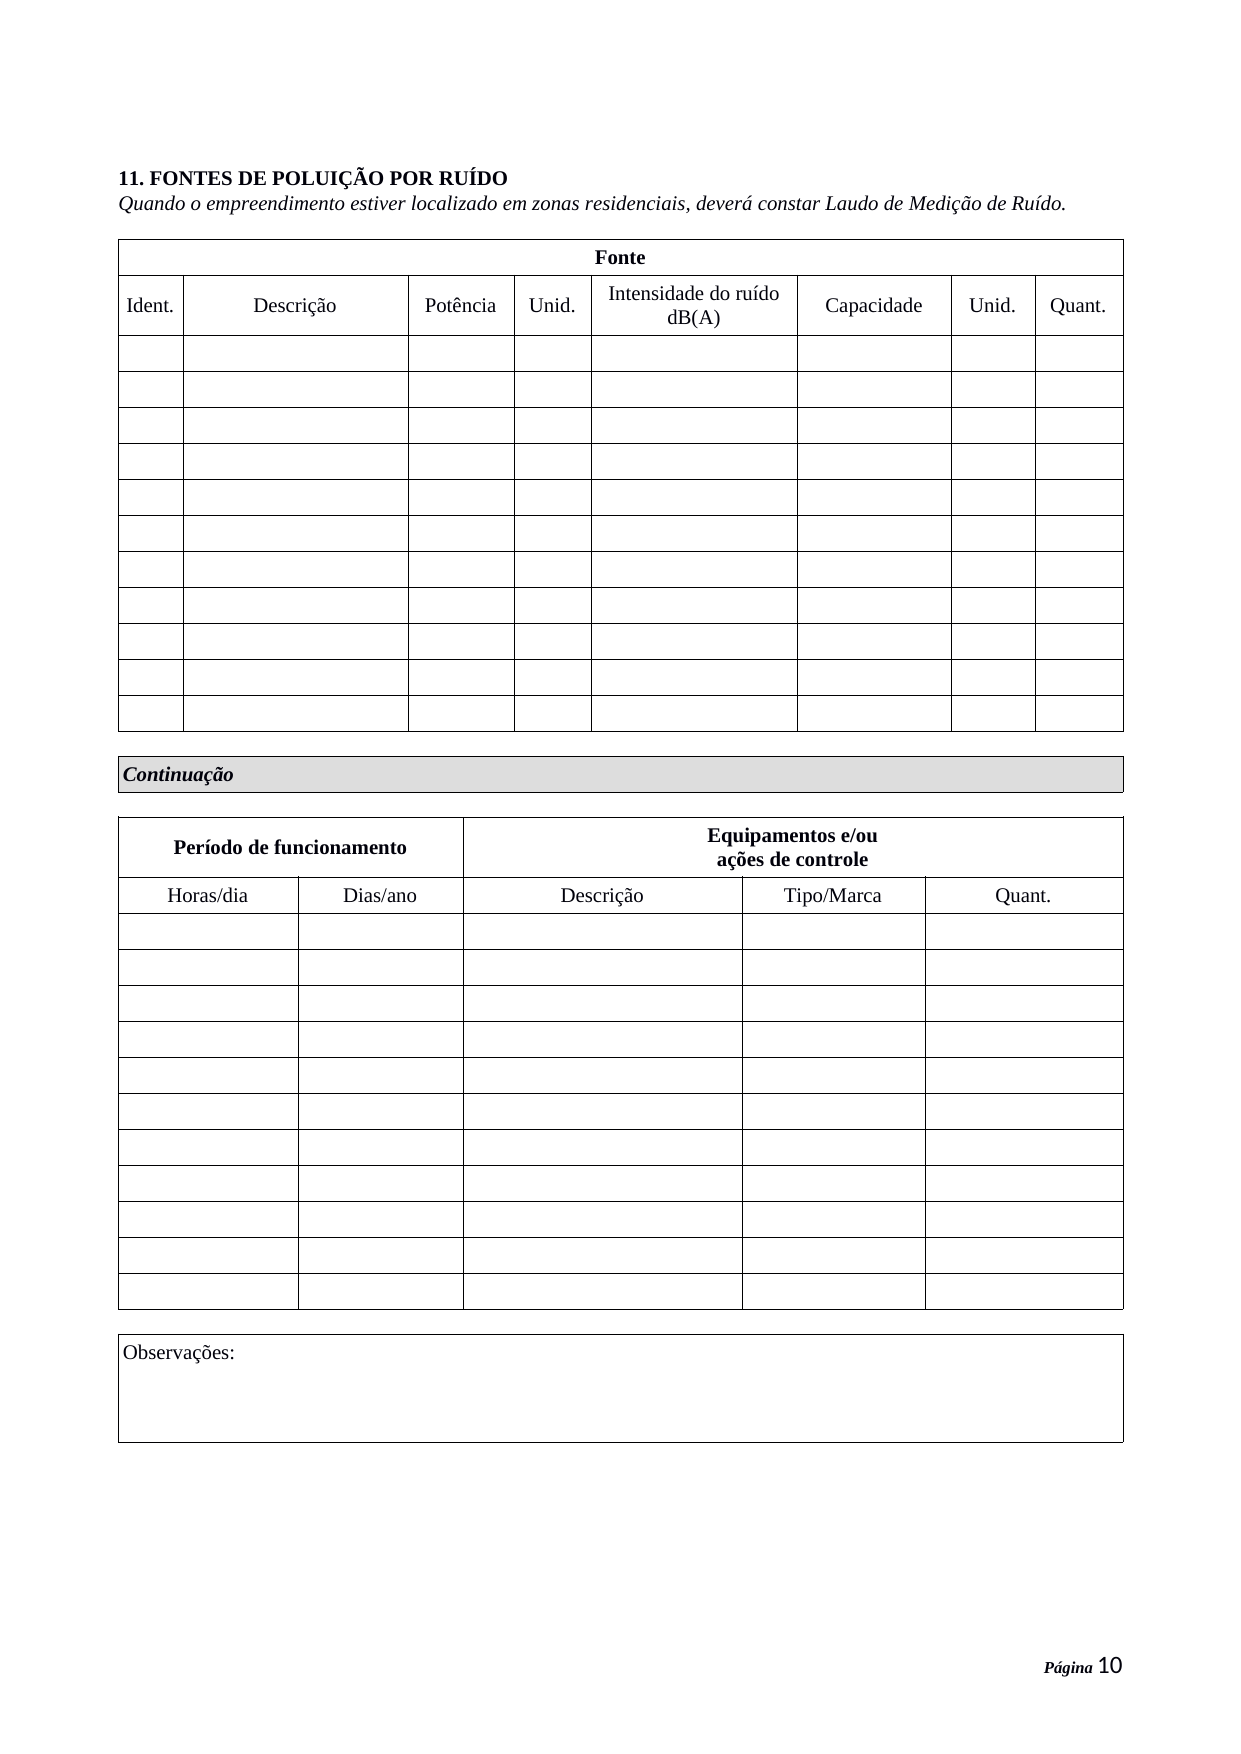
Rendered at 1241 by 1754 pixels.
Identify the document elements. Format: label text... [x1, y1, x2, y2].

table_cell [515, 480, 591, 515]
table_cell [184, 408, 408, 443]
table_cell [409, 660, 514, 695]
table_cell [592, 336, 797, 371]
table_cell [184, 660, 408, 695]
table_cell [409, 336, 514, 371]
table_cell [743, 1274, 925, 1309]
table_cell [299, 1022, 463, 1057]
table_cell [119, 552, 183, 587]
table_cell [299, 1274, 463, 1309]
table_cell Horas/dia [119, 878, 298, 912]
table_cell [952, 516, 1035, 551]
table_cell Tipo/Marca [743, 878, 925, 912]
table_cell [798, 660, 951, 695]
table_cell [743, 1130, 925, 1165]
table_cell Ident. [119, 276, 183, 335]
table_cell [592, 408, 797, 443]
table_cell [464, 1130, 742, 1165]
table_cell [798, 624, 951, 659]
table_cell [184, 336, 408, 371]
table_cell [515, 516, 591, 551]
table_cell [184, 372, 408, 407]
table_cell Quant. [926, 878, 1123, 912]
table_cell [743, 1166, 925, 1201]
table_cell Intensidade do ruído dB(A) [592, 276, 797, 335]
table_cell [952, 336, 1035, 371]
table_cell [743, 986, 925, 1021]
table_cell [464, 1094, 742, 1129]
table_cell [119, 516, 183, 551]
table_cell [952, 480, 1035, 515]
table_cell Capacidade [798, 276, 951, 335]
table_cell [515, 660, 591, 695]
table_cell [119, 336, 183, 371]
table_cell [409, 696, 514, 731]
table_cell [743, 1022, 925, 1057]
table_cell [464, 1022, 742, 1057]
table_header Equipamentos e/ou ações de controle [464, 818, 1123, 876]
table_cell [926, 1094, 1123, 1129]
table_cell [184, 552, 408, 587]
table_cell [743, 1202, 925, 1237]
table_header Fonte [119, 240, 1123, 274]
table_cell [743, 1094, 925, 1129]
table_cell [119, 1022, 298, 1057]
table_cell [798, 696, 951, 731]
table_cell Descrição [464, 878, 742, 912]
table_cell [1036, 480, 1123, 515]
table_cell [464, 1274, 742, 1309]
table_cell [926, 1274, 1123, 1309]
table_cell [119, 660, 183, 695]
table_cell [409, 408, 514, 443]
table_cell [926, 1022, 1123, 1057]
table_cell [592, 552, 797, 587]
table_cell [119, 696, 183, 731]
table_cell [119, 624, 183, 659]
table_cell [798, 516, 951, 551]
table_cell [299, 1202, 463, 1237]
table_cell [299, 1058, 463, 1093]
table_cell [184, 516, 408, 551]
table_cell [926, 1202, 1123, 1237]
table_cell [1036, 552, 1123, 587]
table_cell [299, 950, 463, 984]
table_cell [798, 480, 951, 515]
table_cell Descrição [184, 276, 408, 335]
table_cell [409, 516, 514, 551]
table_cell [119, 914, 298, 948]
table_cell [592, 660, 797, 695]
text Quando o empreendimento estiver localizado em zonas residenciais, deverá constar Laudo de Medição de Ruído. [118, 190, 1122, 214]
table_cell [464, 986, 742, 1021]
table_cell [184, 696, 408, 731]
table_cell [515, 408, 591, 443]
table_cell [119, 950, 298, 984]
table_cell [1036, 624, 1123, 659]
table_cell Unid. [952, 276, 1035, 335]
table_cell [119, 480, 183, 515]
table_cell [464, 1058, 742, 1093]
table_cell [926, 1166, 1123, 1201]
table_cell [299, 1238, 463, 1273]
table_cell [119, 1274, 298, 1309]
table_cell [515, 588, 591, 623]
table_cell [464, 1166, 742, 1201]
table_cell [592, 624, 797, 659]
table_cell Quant. [1036, 276, 1123, 335]
table_cell Dias/ano [299, 878, 463, 912]
table_cell [409, 444, 514, 479]
table_cell [119, 1130, 298, 1165]
table_cell [743, 1238, 925, 1273]
table_cell [515, 444, 591, 479]
table_cell [184, 588, 408, 623]
table_cell [798, 372, 951, 407]
table_cell [1036, 336, 1123, 371]
table_cell [464, 1202, 742, 1237]
table_cell [592, 480, 797, 515]
table_cell [184, 624, 408, 659]
table_cell [409, 372, 514, 407]
table_cell [119, 372, 183, 407]
table_cell [592, 696, 797, 731]
table_cell [119, 1058, 298, 1093]
table_cell [119, 1202, 298, 1237]
table_cell [409, 588, 514, 623]
table_cell [592, 372, 797, 407]
table_cell [409, 552, 514, 587]
table_cell [926, 950, 1123, 984]
text 11. FONTES DE POLUIÇÃO POR RUÍDO [118, 166, 1122, 190]
table_cell [184, 480, 408, 515]
table_cell [515, 372, 591, 407]
table_header Continuação [119, 757, 1123, 792]
table_cell [119, 444, 183, 479]
table_cell [952, 408, 1035, 443]
table_cell [952, 588, 1035, 623]
table_cell Potência [409, 276, 514, 335]
table_cell [1036, 660, 1123, 695]
table_cell [592, 516, 797, 551]
table_cell [743, 914, 925, 948]
table_cell [119, 986, 298, 1021]
table_cell [798, 408, 951, 443]
table_cell [515, 552, 591, 587]
table_cell [592, 444, 797, 479]
table_cell [952, 660, 1035, 695]
table_cell [119, 588, 183, 623]
table_cell Unid. [515, 276, 591, 335]
table_cell [299, 1130, 463, 1165]
table_cell [926, 1238, 1123, 1273]
table_cell [926, 1130, 1123, 1165]
table_cell [464, 1238, 742, 1273]
table_cell [299, 1166, 463, 1201]
table_cell [119, 1094, 298, 1129]
table_cell [515, 336, 591, 371]
table_cell [1036, 372, 1123, 407]
table_cell [409, 624, 514, 659]
table_cell [798, 552, 951, 587]
table_header Período de funcionamento [119, 818, 463, 876]
table_cell [926, 986, 1123, 1021]
table_cell [1036, 516, 1123, 551]
table_cell [515, 696, 591, 731]
table_cell [409, 480, 514, 515]
table_cell [184, 444, 408, 479]
table_cell [592, 588, 797, 623]
table_cell [119, 408, 183, 443]
table_cell [743, 1058, 925, 1093]
table_cell [1036, 408, 1123, 443]
table_cell [952, 552, 1035, 587]
table_cell [798, 444, 951, 479]
table_cell [926, 914, 1123, 948]
table_cell [1036, 588, 1123, 623]
table_cell [464, 950, 742, 984]
table_cell [952, 444, 1035, 479]
table_cell [299, 1094, 463, 1129]
table_cell [299, 914, 463, 948]
table_cell [798, 336, 951, 371]
table_cell [1036, 444, 1123, 479]
table_cell [1036, 696, 1123, 731]
table_cell [952, 624, 1035, 659]
table_cell [952, 696, 1035, 731]
table_cell [952, 372, 1035, 407]
table_cell [299, 986, 463, 1021]
table_cell [119, 1238, 298, 1273]
table_cell [515, 624, 591, 659]
table_cell [119, 1166, 298, 1201]
table_header Observações: [119, 1335, 1123, 1442]
table_cell [798, 588, 951, 623]
table_cell [464, 914, 742, 948]
table_cell [926, 1058, 1123, 1093]
table_cell [743, 950, 925, 984]
